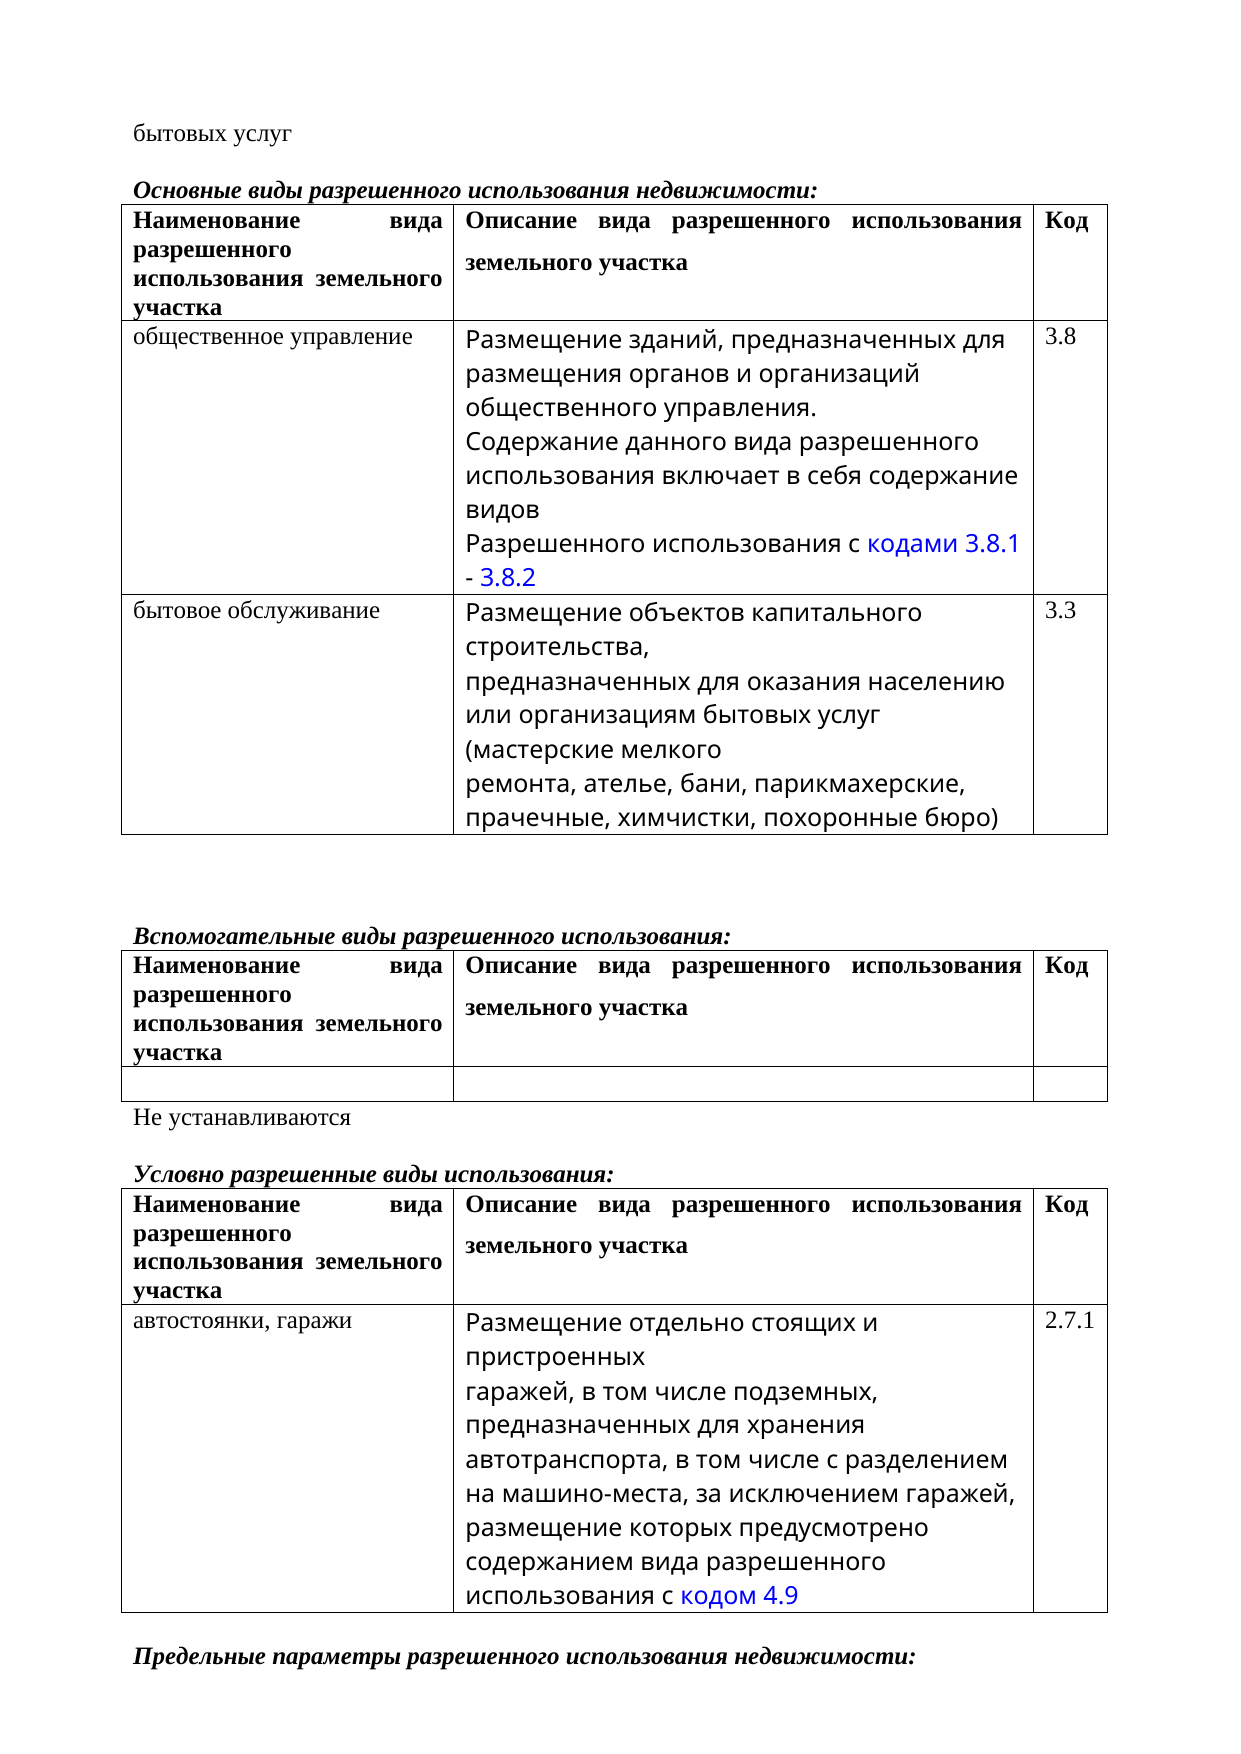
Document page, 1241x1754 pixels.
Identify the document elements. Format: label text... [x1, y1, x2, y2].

table_header Наименование вида разрешенного использования земельного участка [122, 1189, 453, 1304]
table_cell 2.7.1 [1034, 1305, 1107, 1612]
text Основные виды разрешенного использования недвижимости: [133, 176, 1152, 204]
table_cell [122, 1067, 453, 1101]
table_header Наименование вида разрешенного использования земельного участка [122, 951, 453, 1066]
text Не устанавливаются [133, 1102, 1152, 1130]
table_cell Размещение отдельно стоящих и пристроенных гаражей, в том числе подземных, предназначенных для хранения автотранспорта, в том числе с разделением на машино-места, за исключением гаражей, размещение которых предусмотрено содержанием вида разрешенного использования с кодом 4.9 [454, 1305, 1033, 1612]
text Условно разрешенные виды использования: [133, 1159, 1152, 1188]
table_cell Размещение объектов капитального строительства, предназначенных для оказания населению или организациям бытовых услуг (мастерские мелкого ремонта, ателье, бани, парикмахерские, прачечные, химчистки, похоронные бюро) [454, 595, 1033, 833]
text Вспомогательные виды разрешенного использования: [133, 921, 1152, 949]
table_cell бытовое обслуживание [122, 595, 453, 833]
text Предельные параметры разрешенного использования недвижимости: [133, 1641, 1152, 1670]
table_cell Размещение зданий, предназначенных для размещения органов и организаций общественного управления. Содержание данного вида разрешенного использования включает в себя содержание видов Разрешенного использования с кодами 3.8.1 - 3.8.2 [454, 321, 1033, 594]
table_cell 3.3 [1034, 595, 1107, 833]
table_header Описание вида разрешенного использования земельного участка [454, 1189, 1033, 1304]
table_header Код [1034, 205, 1107, 320]
table_header Наименование вида разрешенного использования земельного участка [122, 205, 453, 320]
table_header Описание вида разрешенного использования земельного участка [454, 205, 1033, 320]
table_cell [1034, 1067, 1107, 1101]
table_cell 3.8 [1034, 321, 1107, 594]
table_header Код [1034, 1189, 1107, 1304]
table_cell автостоянки, гаражи [122, 1305, 453, 1612]
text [133, 118, 1152, 147]
table_header Код [1034, 951, 1107, 1066]
table_header Описание вида разрешенного использования земельного участка [454, 951, 1033, 1066]
table_cell общественное управление [122, 321, 453, 594]
table_cell [454, 1067, 1033, 1101]
